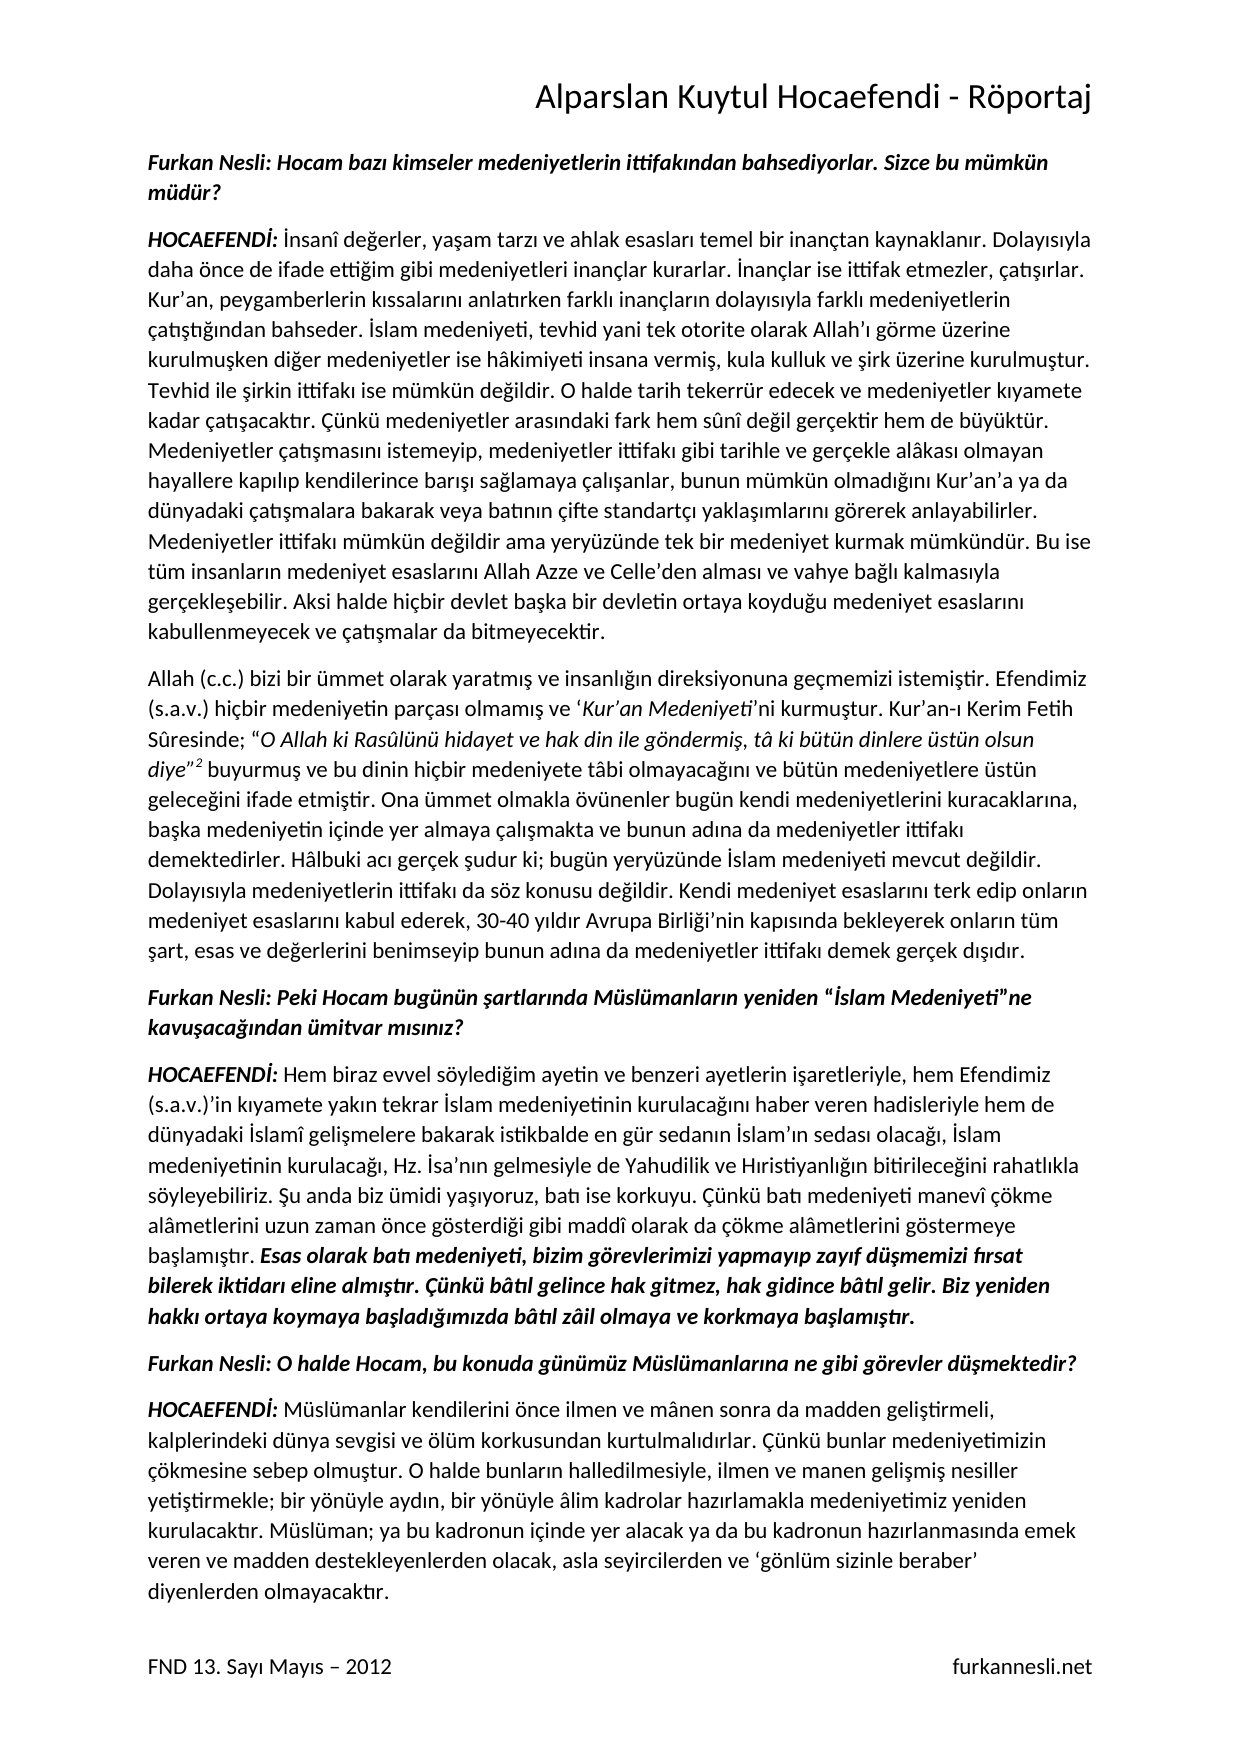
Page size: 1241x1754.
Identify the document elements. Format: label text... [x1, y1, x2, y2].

text Furkan Nesli: Hocam bazı kimseler medeniyetlerin ittifakından bahsediyorlar. Sizce bu mümkün müdür? [148, 148, 1093, 206]
text Furkan Nesli: Peki Hocam bugünün şartlarında Müslümanların yeniden “İslam Medeniyeti”ne kavuşacağından ümitvar mısınız? [148, 983, 1093, 1041]
text Allah (c.c.) bizi bir ümmet olarak yaratmış ve insanlığın direksiyonuna geçmemizi istemiştir. Efendimiz (s.a.v.) hiçbir medeniyetin parçası olmamış ve ‘Kur’an Medeniyeti’ni kurmuştur. Kur’an-ı Kerim Fetih Sûresinde; “O Allah ki Rasûlünü hidayet ve hak din ile göndermiş, tâ ki bütün dinlere üstün olsun diye”2 buyurmuş ve bu dinin hiçbir medeniyete tâbi olmayacağını ve bütün medeniyetlere üstün geleceğini ifade etmiştir. Ona ümmet olmakla övünenler bugün kendi medeniyetlerini kuracaklarına, başka medeniyetin içinde yer almaya çalışmakta ve bunun adına da medeniyetler ittifakı demektedirler. Hâlbuki acı gerçek şudur ki; bugün yeryüzünde İslam medeniyeti mevcut değildir. Dolayısıyla medeniyetlerin ittifakı da söz konusu değildir. Kendi medeniyet esaslarını terk edip onların medeniyet esaslarını kabul ederek, 30-40 yıldır Avrupa Birliği’nin kapısında bekleyerek onların tüm şart, esas ve değerlerini benimseyip bunun adına da medeniyetler ittifakı demek gerçek dışıdır. [148, 664, 1093, 964]
text Furkan Nesli: O halde Hocam, bu konuda günümüz Müslümanlarına ne gibi görevler düşmektedir? [148, 1349, 1093, 1377]
text HOCAEFENDİ: Hem biraz evvel söylediğim ayetin ve benzeri ayetlerin işaretleriyle, hem Efendimiz (s.a.v.)’in kıyamete yakın tekrar İslam medeniyetinin kurulacağını haber veren hadisleriyle hem de dünyadaki İslamî gelişmelere bakarak istikbalde en gür sedanın İslam’ın sedası olacağı, İslam medeniyetinin kurulacağı, Hz. İsa’nın gelmesiyle de Yahudilik ve Hıristiyanlığın bitirileceğini rahatlıkla söyleyebiliriz. Şu anda biz ümidi yaşıyoruz, batı ise korkuyu. Çünkü batı medeniyeti manevî çökme alâmetlerini uzun zaman önce gösterdiği gibi maddî olarak da çökme alâmetlerini göstermeye başlamıştır. Esas olarak batı medeniyeti, bizim görevlerimizi yapmayıp zayıf düşmemizi fırsat bilerek iktidarı eline almıştır. Çünkü bâtıl gelince hak gitmez, hak gidince bâtıl gelir. Biz yeniden hakkı ortaya koymaya başladığımızda bâtıl zâil olmaya ve korkmaya başlamıştır. [148, 1060, 1093, 1330]
text HOCAEFENDİ: İnsanî değerler, yaşam tarzı ve ahlak esasları temel bir inançtan kaynaklanır. Dolayısıyla daha önce de ifade ettiğim gibi medeniyetleri inançlar kurarlar. İnançlar ise ittifak etmezler, çatışırlar. Kur’an, peygamberlerin kıssalarını anlatırken farklı inançların dolayısıyla farklı medeniyetlerin çatıştığından bahseder. İslam medeniyeti, tevhid yani tek otorite olarak Allah’ı görme üzerine kurulmuşken diğer medeniyetler ise hâkimiyeti insana vermiş, kula kulluk ve şirk üzerine kurulmuştur. Tevhid ile şirkin ittifakı ise mümkün değildir. O halde tarih tekerrür edecek ve medeniyetler kıyamete kadar çatışacaktır. Çünkü medeniyetler arasındaki fark hem sûnî değil gerçektir hem de büyüktür. Medeniyetler çatışmasını istemeyip, medeniyetler ittifakı gibi tarihle ve gerçekle alâkası olmayan hayallere kapılıp kendilerince barışı sağlamaya çalışanlar, bunun mümkün olmadığını Kur’an’a ya da dünyadaki çatışmalara bakarak veya batının çifte standartçı yaklaşımlarını görerek anlayabilirler. Medeniyetler ittifakı mümkün değildir ama yeryüzünde tek bir medeniyet kurmak mümkündür. Bu ise tüm insanların medeniyet esaslarını Allah Azze ve Celle’den alması ve vahye bağlı kalmasıyla gerçekleşebilir. Aksi halde hiçbir devlet başka bir devletin ortaya koyduğu medeniyet esaslarını kabullenmeyecek ve çatışmalar da bitmeyecektir. [148, 225, 1093, 645]
text HOCAEFENDİ: Müslümanlar kendilerini önce ilmen ve mânen sonra da madden geliştirmeli, kalplerindeki dünya sevgisi ve ölüm korkusundan kurtulmalıdırlar. Çünkü bunlar medeniyetimizin çökmesine sebep olmuştur. O halde bunların halledilmesiyle, ilmen ve manen gelişmiş nesiller yetiştirmekle; bir yönüyle aydın, bir yönüyle âlim kadrolar hazırlamakla medeniyetimiz yeniden kurulacaktır. Müslüman; ya bu kadronun içinde yer alacak ya da bu kadronun hazırlanmasında emek veren ve madden destekleyenlerden olacak, asla seyircilerden ve ‘gönlüm sizinle beraber’ diyenlerden olmayacaktır. [148, 1396, 1093, 1605]
